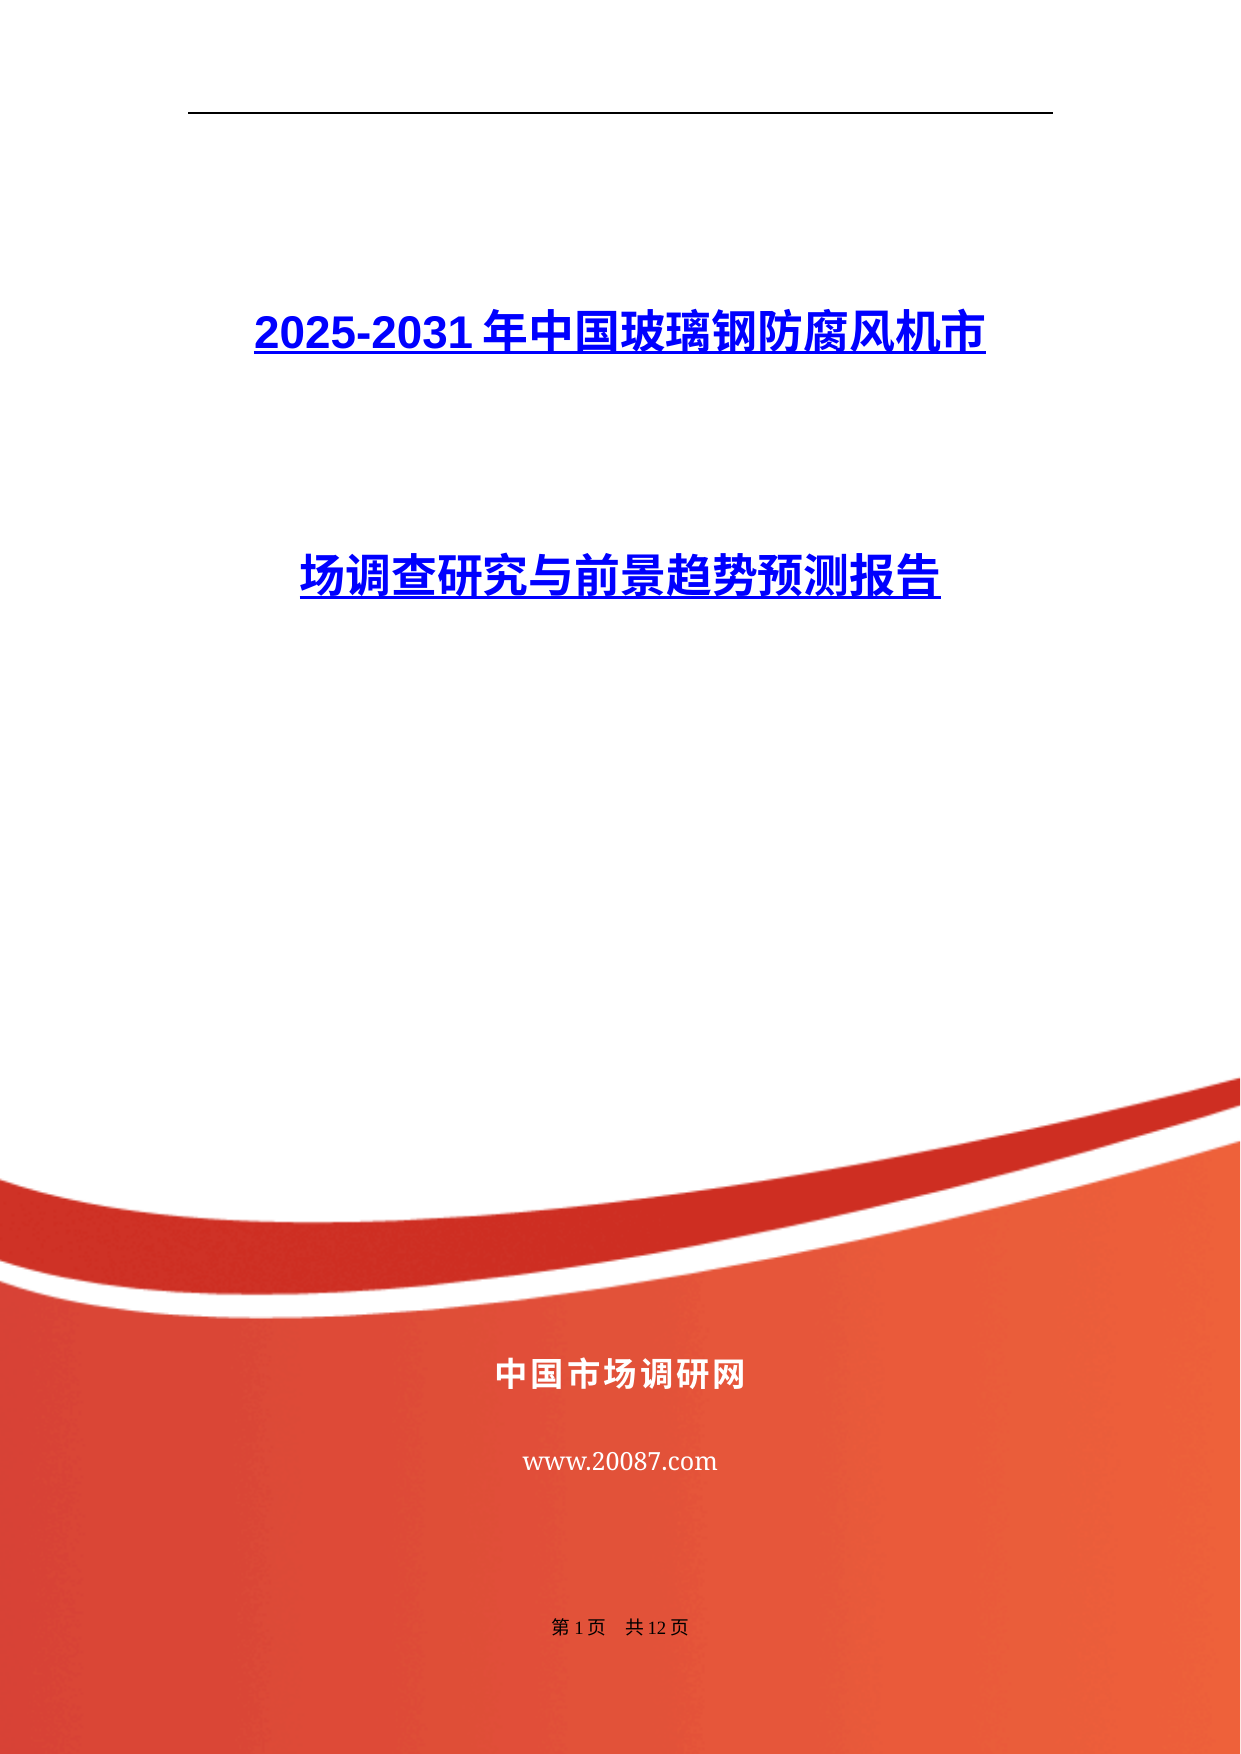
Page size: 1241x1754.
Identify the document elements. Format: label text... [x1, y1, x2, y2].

table_header 2025-2031年中国玻璃钢防腐风机市场调查研究与前景趋势预测报告 [188, 207, 1053, 773]
text www.20087.com [187, 1428, 1053, 1493]
picture [0, 1006, 1241, 1754]
subtitle 中国市场调研网 [187, 1339, 1053, 1404]
